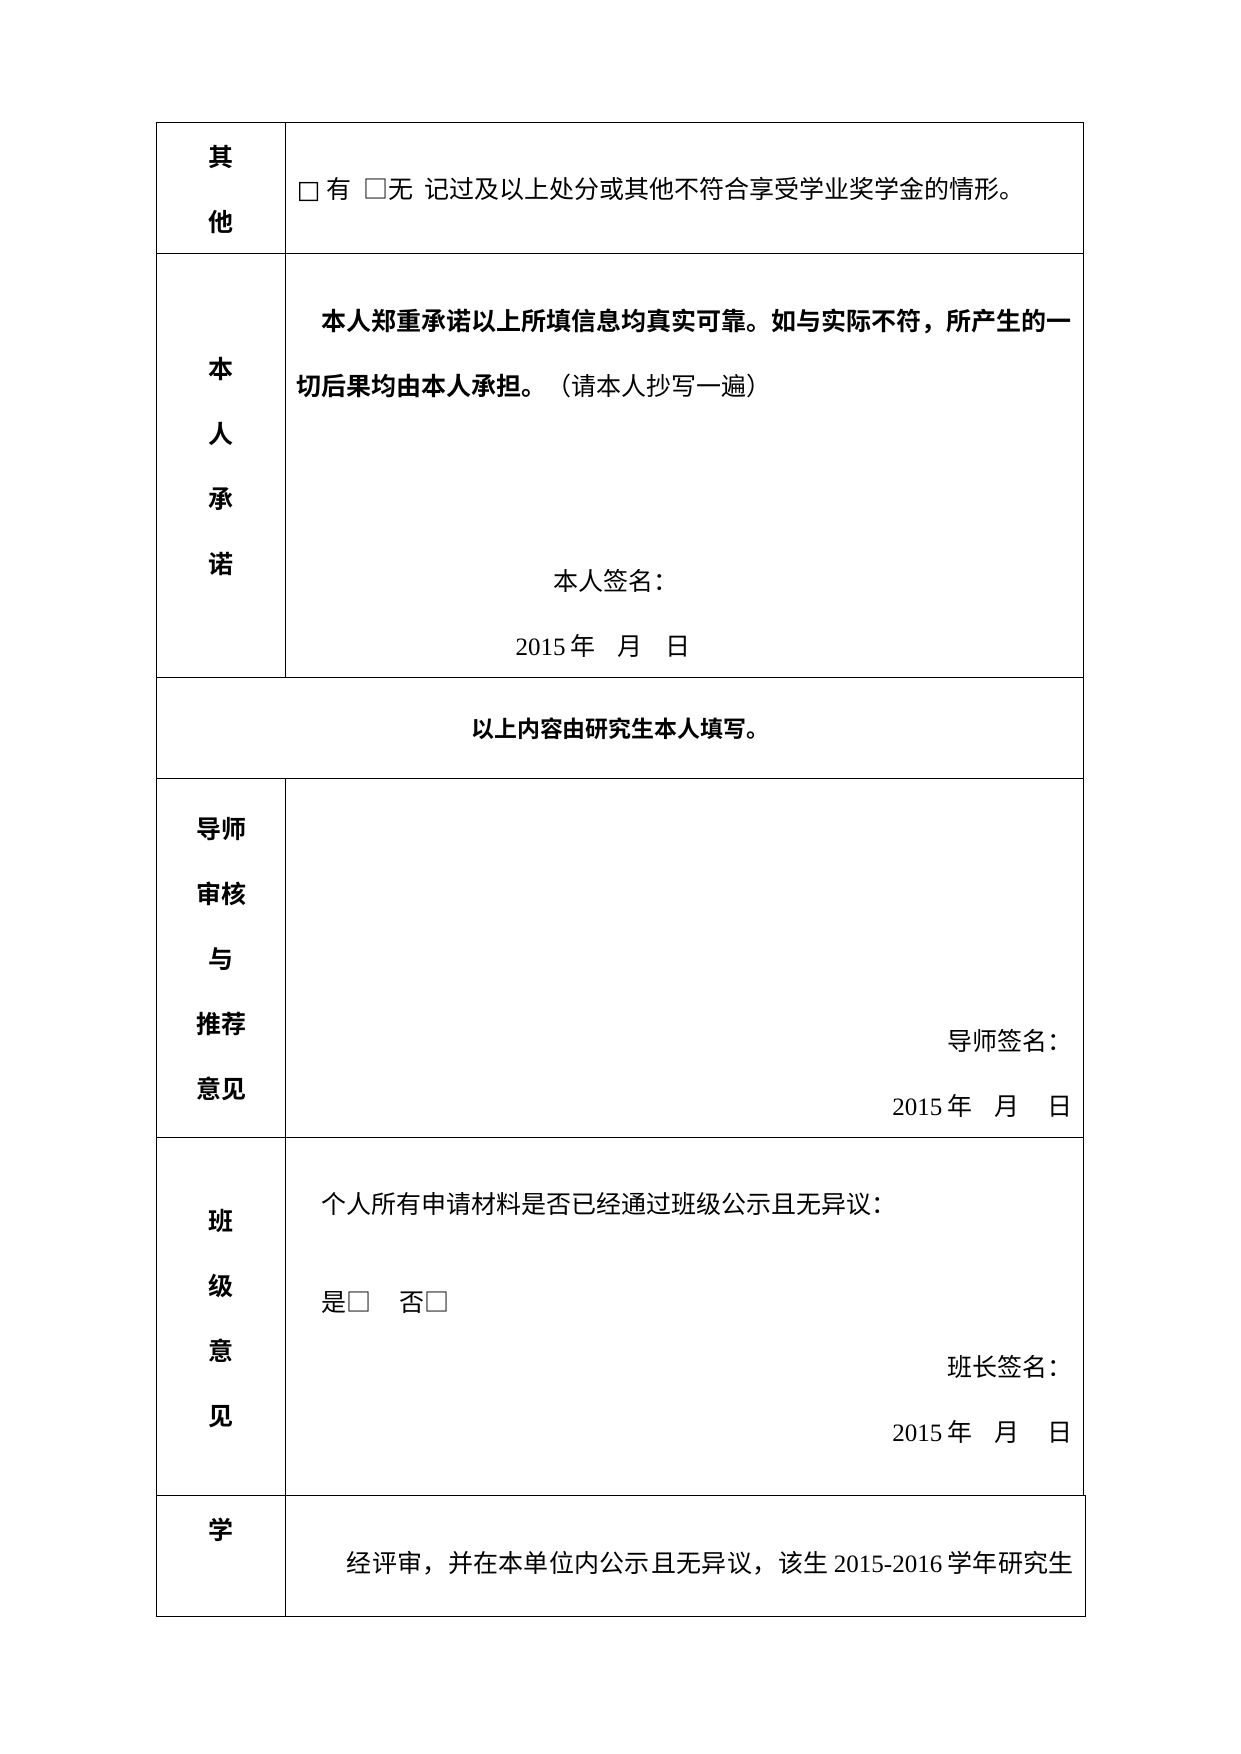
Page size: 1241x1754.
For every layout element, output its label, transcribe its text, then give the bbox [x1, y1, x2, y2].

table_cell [286, 1496, 1085, 1616]
table_cell 以上内容由研究生本人填写。 [157, 678, 1083, 778]
table_cell 导师 审核 与 推荐 意见 [157, 779, 285, 1137]
table_cell 其 他 [157, 123, 285, 253]
table_cell 学 院 评 审 意 见 [157, 1496, 285, 1616]
table_cell □ 有 □无 记过及以上处分或其他不符合享受学业奖学金的情形。 [286, 123, 1083, 253]
table_cell 个人所有申请材料是否已经通过班级公示且无异议： 是□ 否□ 班长签名： 2015年 月 日 [286, 1138, 1083, 1495]
table_cell 本人郑重承诺以上所填信息均真实可靠。如与实际不符，所产生的一切后果均由本人承担。（请本人抄写一遍） 本人签名： 2015年 月 日 [286, 254, 1083, 677]
table_cell 班 级 意 见 [157, 1138, 285, 1495]
table_cell 本 人 承 诺 [157, 254, 285, 677]
table_cell 导师签名： 2015年 月 日 [286, 779, 1083, 1137]
